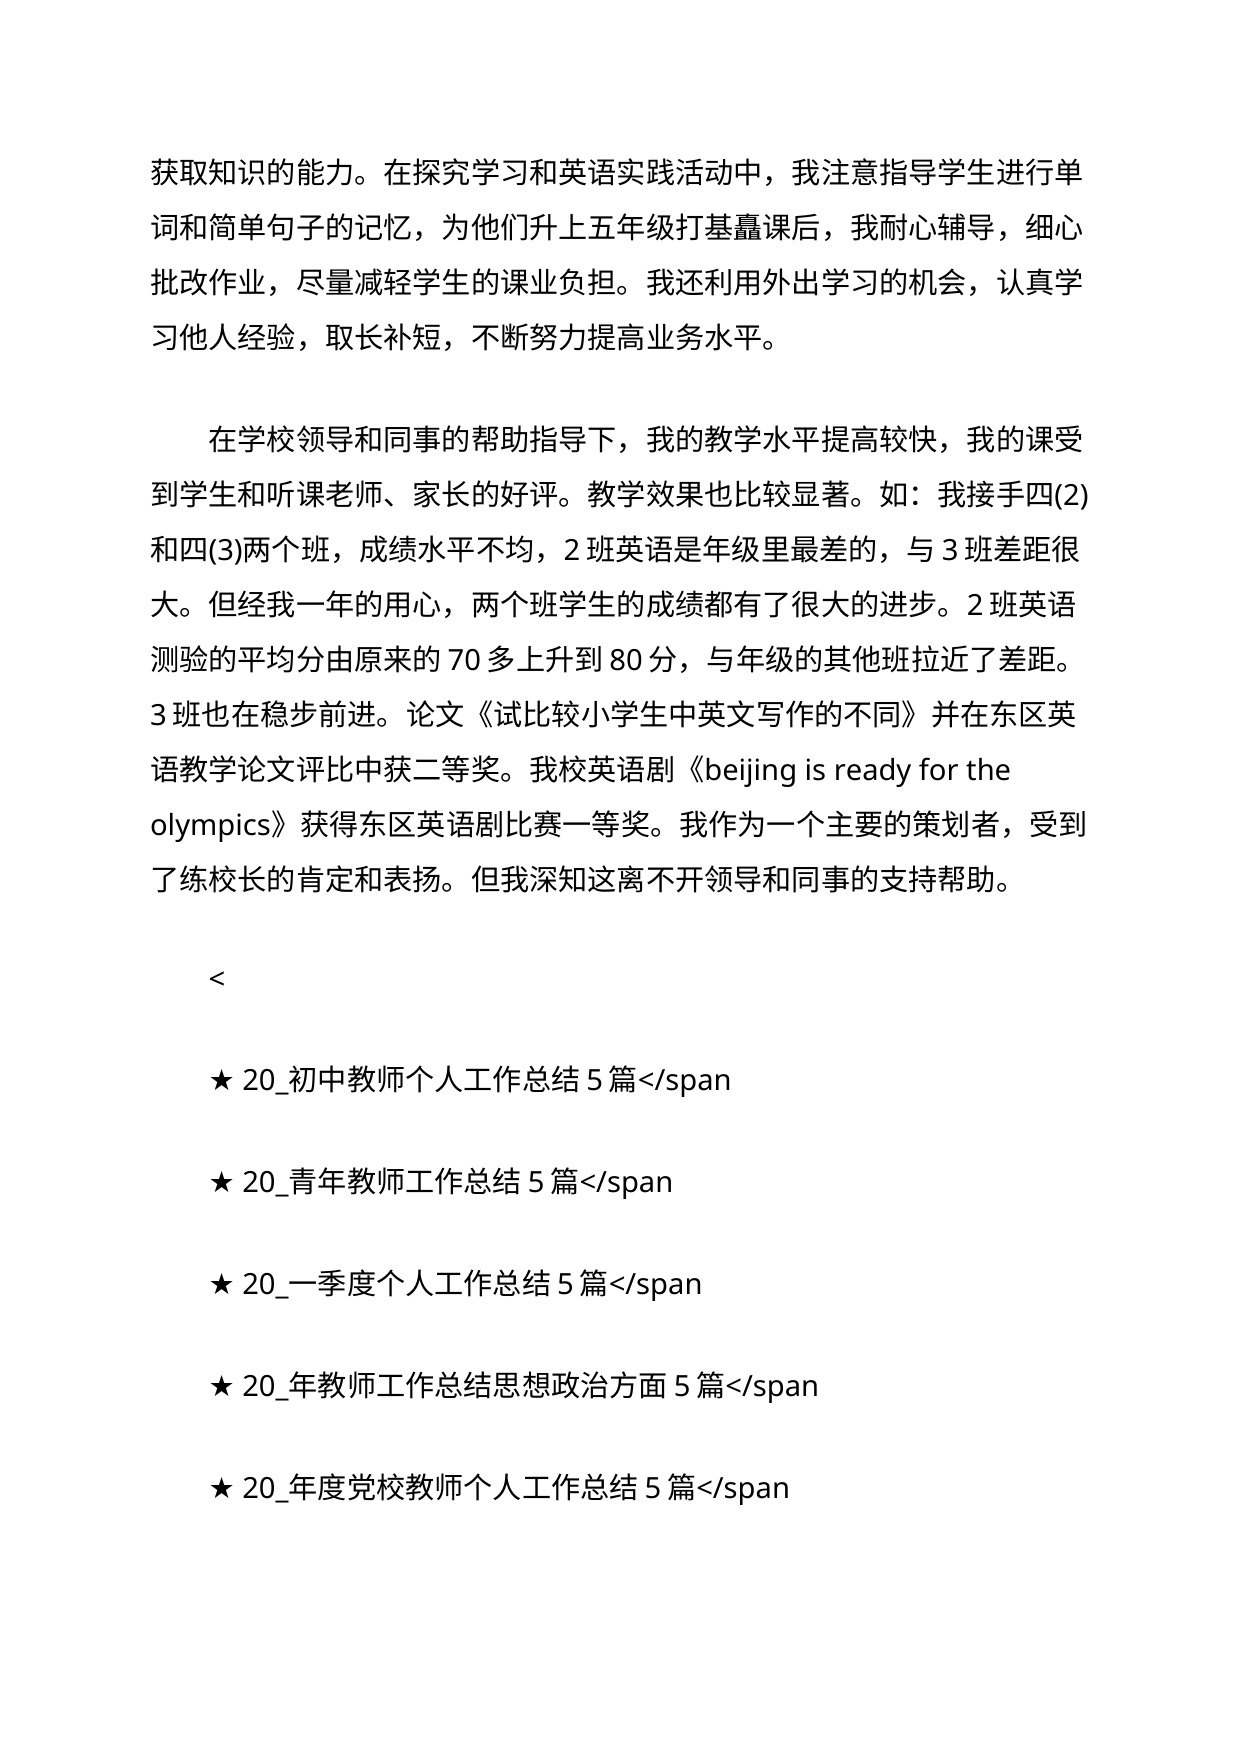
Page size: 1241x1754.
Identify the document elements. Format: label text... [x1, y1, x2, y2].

text ★ 20_年教师工作总结思想政治方面5篇</span [150, 1362, 1090, 1405]
text ★ 20_年度党校教师个人工作总结5篇</span [150, 1464, 1090, 1507]
text ★ 20_一季度个人工作总结5篇</span [150, 1261, 1090, 1303]
text ★ 20_青年教师工作总结5篇</span [150, 1158, 1090, 1201]
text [150, 150, 1090, 357]
text < [150, 958, 1090, 998]
text ★ 20_初中教师个人工作总结5篇</span [150, 1057, 1090, 1099]
text 在学校领导和同事的帮助指导下，我的教学水平提高较快，我的课受到学生和听课老师、家长的好评。教学效果也比较显著。如：我接手四(2)和四(3)两个班，成绩水平不均，2班英语是年级里最差的，与3班差距很大。但经我一年的用心，两个班学生的成绩都有了很大的进步。2班英语测验的平均分由原来的70多上升到80分，与年级的其他班拉近了差距。3班也在稳步前进。论文《试比较小学生中英文写作的不同》并在东区英语教学论文评比中获二等奖。我校英语剧《beijing is ready for the olympics》获得东区英语剧比赛一等奖。我作为一个主要的策划者，受到了练校长的肯定和表扬。但我深知这离不开领导和同事的支持帮助。 [150, 416, 1090, 899]
